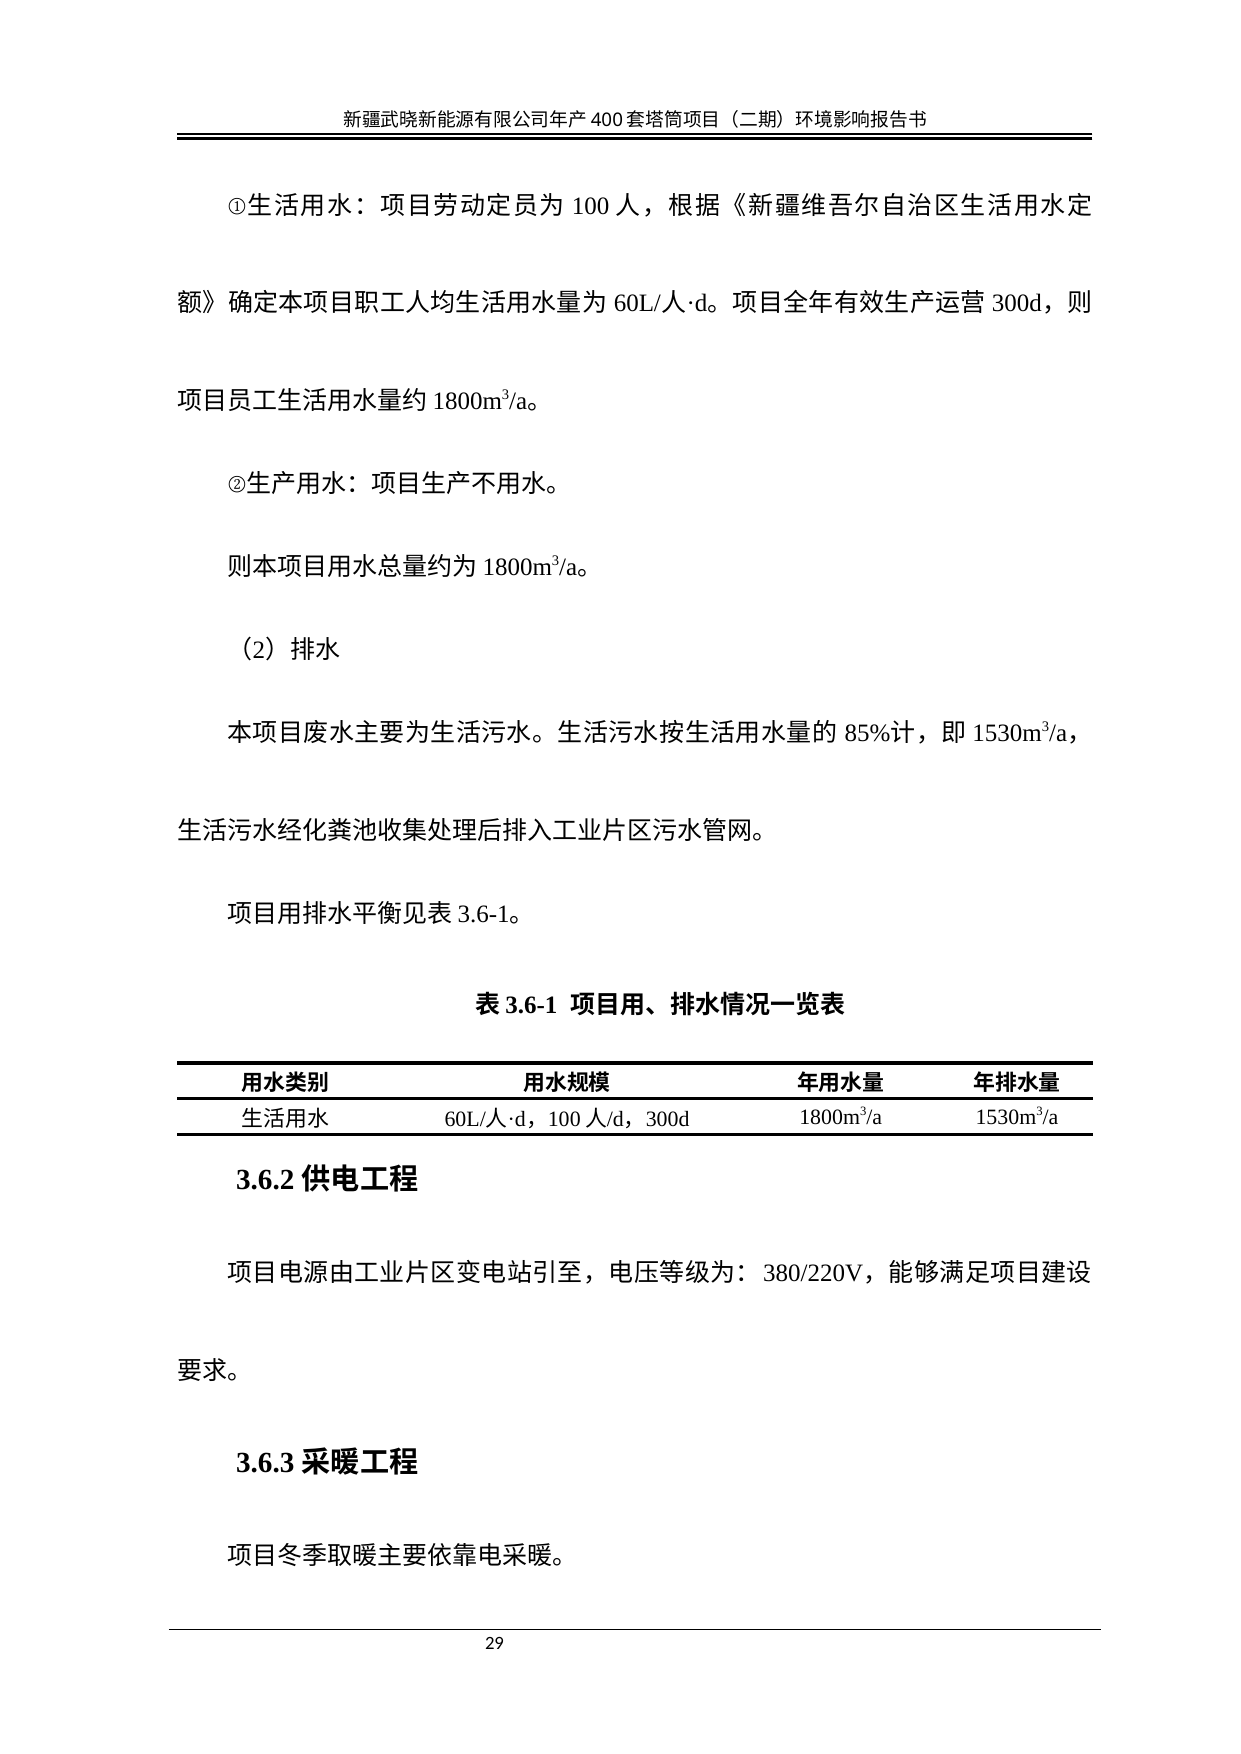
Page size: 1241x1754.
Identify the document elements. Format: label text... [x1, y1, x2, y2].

text 则本项目用水总量约为1800m3/a。 [177, 532, 1092, 597]
text 表3.6-1 项目用、排水情况一览表 [177, 970, 1092, 1035]
table_header 用水规模 [394, 1065, 740, 1097]
text 本项目废水主要为生活污水。生活污水按生活用水量的85%计，即1530m3/a，生活污水经化粪池收集处理后排入工业片区污水管网。 [177, 698, 1092, 861]
table_cell 1530m3/a [941, 1100, 1092, 1133]
table_cell 生活用水 [177, 1100, 393, 1133]
subtitle 3.6.2 供电工程 [177, 1144, 1092, 1209]
text ②生产用水：项目生产不用水。 [177, 449, 1092, 514]
text 项目电源由工业片区变电站引至，电压等级为：380/220V，能够满足项目建设要求。 [177, 1238, 1092, 1401]
table_cell 1800m3/a [740, 1100, 941, 1133]
table_header 年排水量 [941, 1065, 1092, 1097]
text （2）排水 [177, 615, 1092, 680]
text 项目冬季取暖主要依靠电采暖。 [177, 1521, 1092, 1586]
table_header 用水类别 [177, 1065, 393, 1097]
table_header 年用水量 [740, 1065, 941, 1097]
text 项目用排水平衡见表3.6-1。 [177, 879, 1092, 944]
table_cell 60L/人·d，100人/d，300d [394, 1100, 740, 1133]
text ①生活用水：项目劳动定员为100人，根据《新疆维吾尔自治区生活用水定额》确定本项目职工人均生活用水量为60L/人·d。项目全年有效生产运营300d，则项目员工生活用水量约1800m3/a。 [177, 171, 1092, 431]
subtitle 3.6.3 采暖工程 [177, 1427, 1092, 1492]
